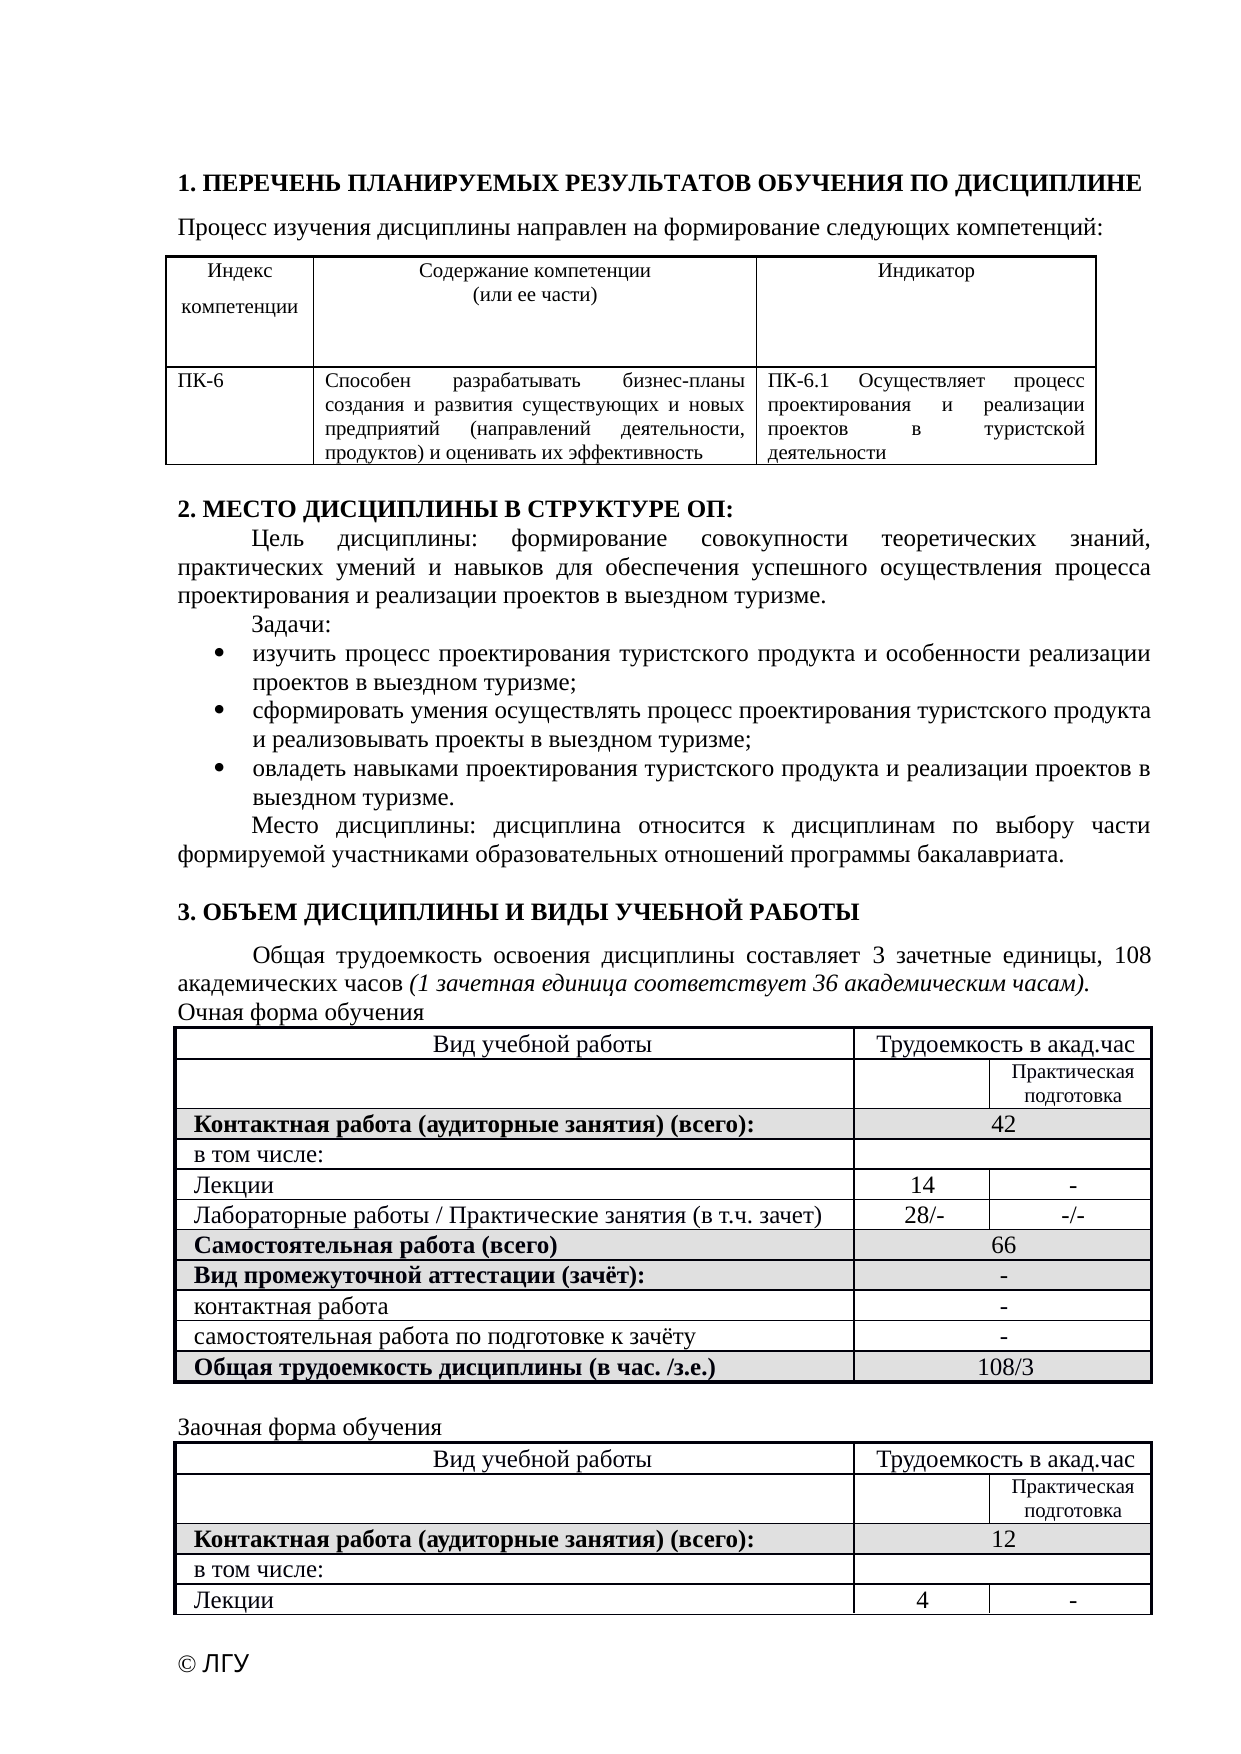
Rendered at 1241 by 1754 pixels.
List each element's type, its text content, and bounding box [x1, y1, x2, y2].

table_cell [855, 1555, 1150, 1583]
table_cell 42 [855, 1109, 1150, 1138]
table_cell 28/- [855, 1200, 989, 1229]
table_cell в том числе: [177, 1555, 853, 1583]
table_cell Лекции [177, 1585, 853, 1613]
table_header Трудоемкость в акад.час [855, 1444, 1150, 1473]
table_cell - [855, 1321, 1150, 1350]
table_cell контактная работа [177, 1291, 853, 1320]
table_cell в том числе: [177, 1140, 853, 1168]
table_header Индекс компетенции [167, 258, 313, 366]
text Задачи: [177, 609, 1152, 638]
table_cell - [855, 1291, 1150, 1320]
table_cell Вид промежуточной аттестации (зачёт): [177, 1261, 853, 1289]
table_cell - [855, 1261, 1150, 1289]
list Процесс изучения дисциплины направлен на формирование следующих компетенций: [177, 212, 1152, 240]
table_cell Практическая подготовка [990, 1060, 1150, 1107]
table_cell [855, 1140, 1150, 1168]
table_cell [855, 1475, 989, 1522]
text Очная форма обучения [177, 997, 1152, 1026]
text 2. МЕСТО ДИСЦИПЛИНЫ В СТРУКТУРЕ ОП: [177, 494, 1152, 523]
table_cell Практическая подготовка [990, 1475, 1150, 1522]
table_cell 12 [855, 1524, 1150, 1553]
text Заочная форма обучения [177, 1412, 1152, 1441]
table_cell Общая трудоемкость дисциплины (в час. /з.е.) [177, 1352, 853, 1380]
table_cell -/- [990, 1200, 1150, 1229]
text Место дисциплины: дисциплина относится к дисциплинам по выбору части формируемой участниками образовательных отношений программы бакалавриата. [177, 810, 1152, 868]
table_cell - [990, 1585, 1150, 1613]
table_header Трудоемкость в акад.час [855, 1029, 1150, 1058]
table_cell 66 [855, 1230, 1150, 1259]
table_cell [177, 1475, 853, 1522]
table_cell ПК-6.1 Осуществляет процесс проектирования и реализации проектов в туристской деятельности [757, 368, 1095, 464]
table_cell [855, 1060, 989, 1107]
text Цель дисциплины: формирование совокупности теоретических знаний, практических умений и навыков для обеспечения успешного осуществления процесса проектирования и реализации проектов в выездном туризме. [177, 523, 1152, 609]
table_cell Лекции [177, 1170, 853, 1198]
table_cell Контактная работа (аудиторные занятия) (всего): [177, 1109, 853, 1138]
table_cell 14 [855, 1170, 989, 1198]
list изучить процесс проектирования туристского продукта и особенности реализации проектов в выездном туризме; [215, 638, 1152, 695]
list овладеть навыками проектирования туристского продукта и реализации проектов в выездном туризме. [215, 753, 1152, 810]
text 3. ОБЪЕМ ДИСЦИПЛИНЫ И ВИДЫ УЧЕБНОЙ РАБОТЫ [177, 897, 1152, 925]
table_header Индикатор [757, 258, 1095, 366]
list сформировать умения осуществлять процесс проектирования туристского продукта и реализовывать проекты в выездном туризме; [215, 695, 1152, 753]
table_cell 108/3 [855, 1352, 1150, 1380]
table_cell - [990, 1170, 1150, 1198]
table_cell самостоятельная работа по подготовке к зачёту [177, 1321, 853, 1350]
table_cell Контактная работа (аудиторные занятия) (всего): [177, 1524, 853, 1553]
text 1. ПЕРЕЧЕНЬ ПЛАНИРУЕМЫХ РЕЗУЛЬТАТОВ ОБУЧЕНИЯ ПО ДИСЦИПЛИНЕ [177, 168, 1152, 197]
table_cell Лабораторные работы / Практические занятия (в т.ч. зачет) [177, 1200, 853, 1229]
table_cell Способен разрабатывать бизнес-планы создания и развития существующих и новых предприятий (направлений деятельности, продуктов) и оценивать их эффективность [314, 368, 756, 464]
table_header Вид учебной работы [177, 1029, 853, 1058]
table_cell [177, 1060, 853, 1107]
table_header Вид учебной работы [177, 1444, 853, 1473]
table_cell 4 [855, 1585, 989, 1613]
table_cell Самостоятельная работа (всего) [177, 1230, 853, 1259]
table_header Содержание компетенции (или ее части) [314, 258, 756, 366]
text Общая трудоемкость освоения дисциплины составляет 3 зачетные единицы, 108 академических часов (1 зачетная единица соответствует 36 академическим часам). [177, 940, 1152, 997]
table_cell ПК-6 [167, 368, 313, 464]
